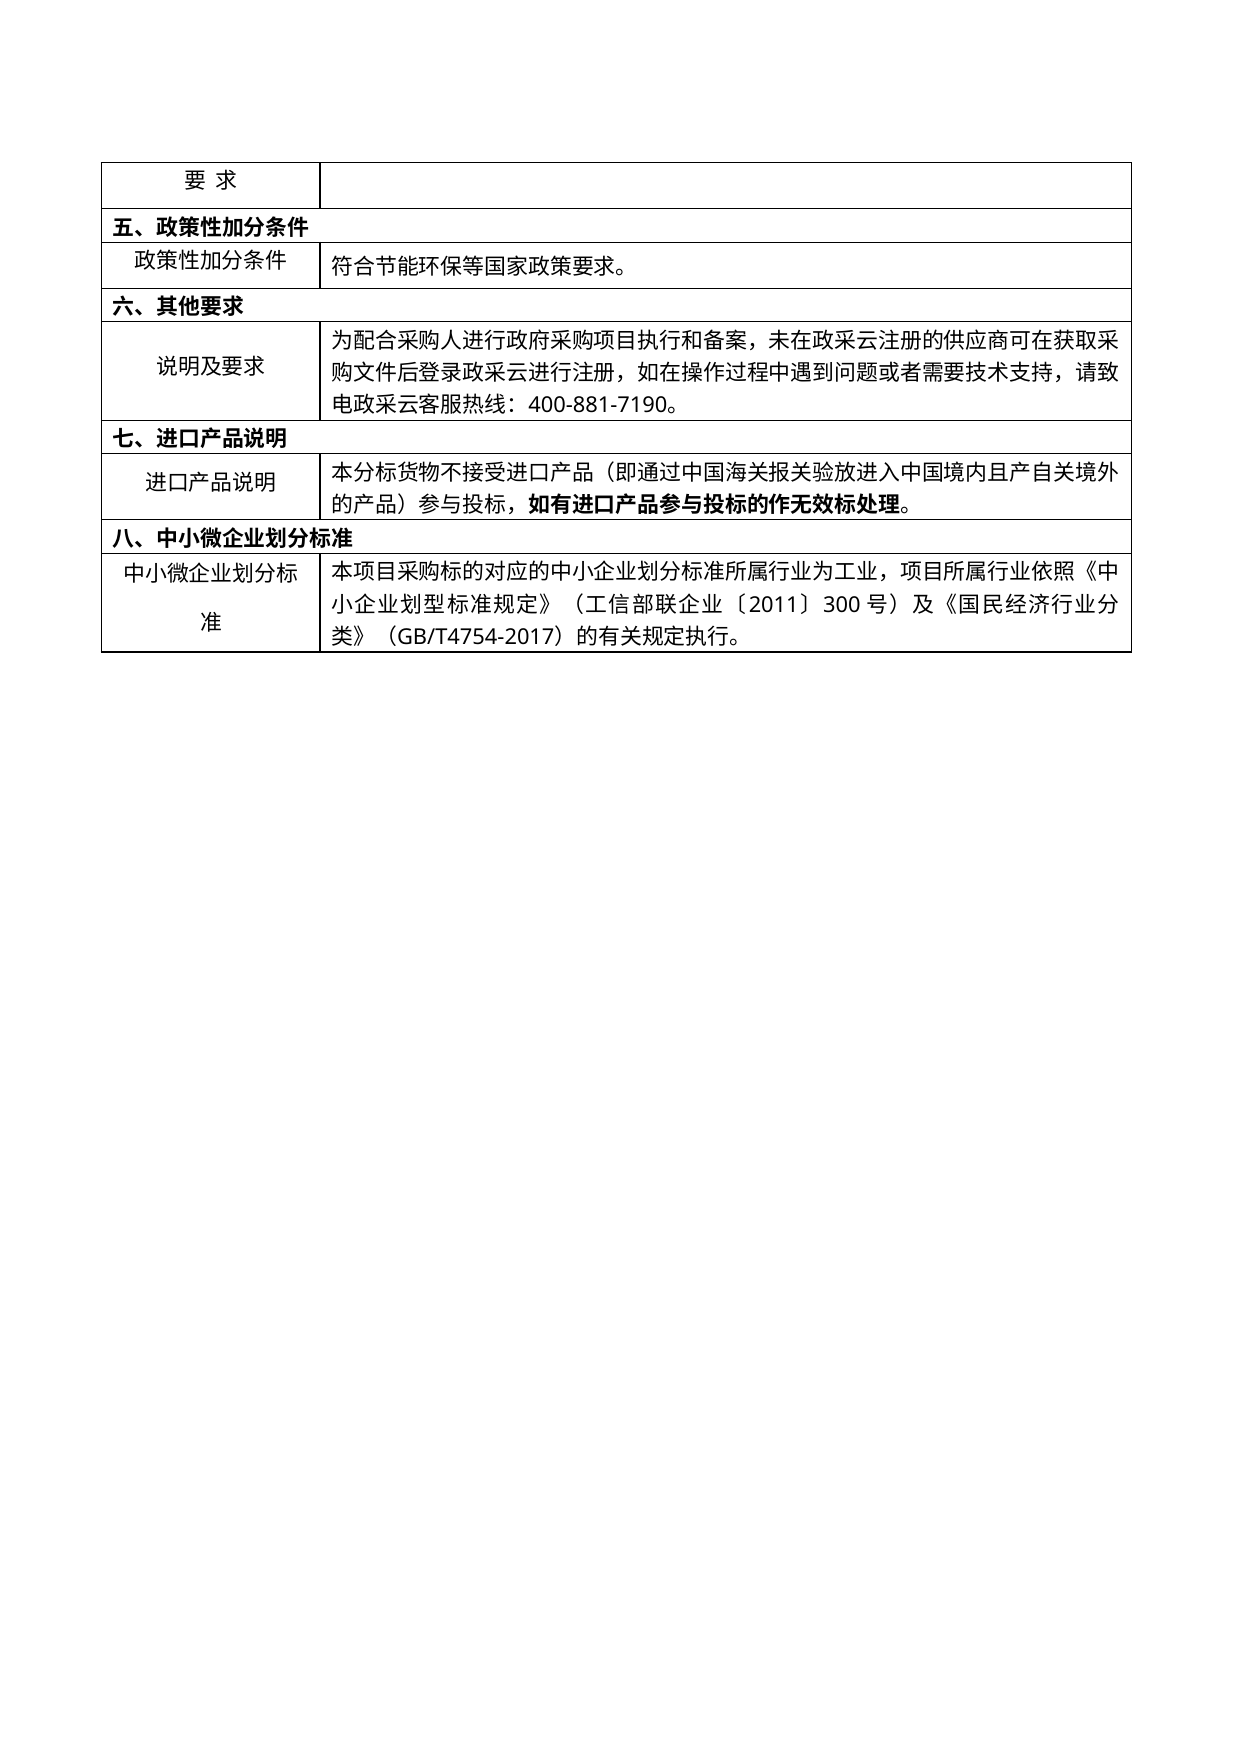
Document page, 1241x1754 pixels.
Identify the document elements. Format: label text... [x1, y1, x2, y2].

table_cell 六、其他要求 [102, 289, 1131, 321]
table_cell 五、政策性加分条件 [102, 209, 1131, 242]
table_cell 进口产品说明 [102, 454, 319, 519]
table_cell 为配合采购人进行政府采购项目执行和备案，未在政采云注册的供应商可在获取采购文件后登录政采云进行注册，如在操作过程中遇到问题或者需要技术支持，请致电政采云客服热线：400-881-7190。 [321, 322, 1131, 420]
table_cell 本项目采购标的对应的中小企业划分标准所属行业为工业，项目所属行业依照《中小企业划型标准规定》（工信部联企业〔2011〕300号）及《国民经济行业分类》（GB/T4754-2017）的有关规定执行。 [321, 554, 1131, 651]
table_cell 本分标货物不接受进口产品（即通过中国海关报关验放进入中国境内且产自关境外的产品）参与投标，如有进口产品参与投标的作无效标处理。 [321, 454, 1131, 519]
table_cell 七、进口产品说明 [102, 421, 1131, 453]
table_cell 八、中小微企业划分标准 [102, 520, 1131, 553]
table_cell 中小微企业划分标准 [102, 554, 319, 651]
table_cell 符合节能环保等国家政策要求。 [321, 243, 1131, 288]
table_cell 说明及要求 [102, 322, 319, 420]
table_cell 政策性加分条件 [102, 243, 319, 288]
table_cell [321, 163, 1131, 208]
table_cell 能力或者业绩 要 求 [102, 163, 319, 208]
